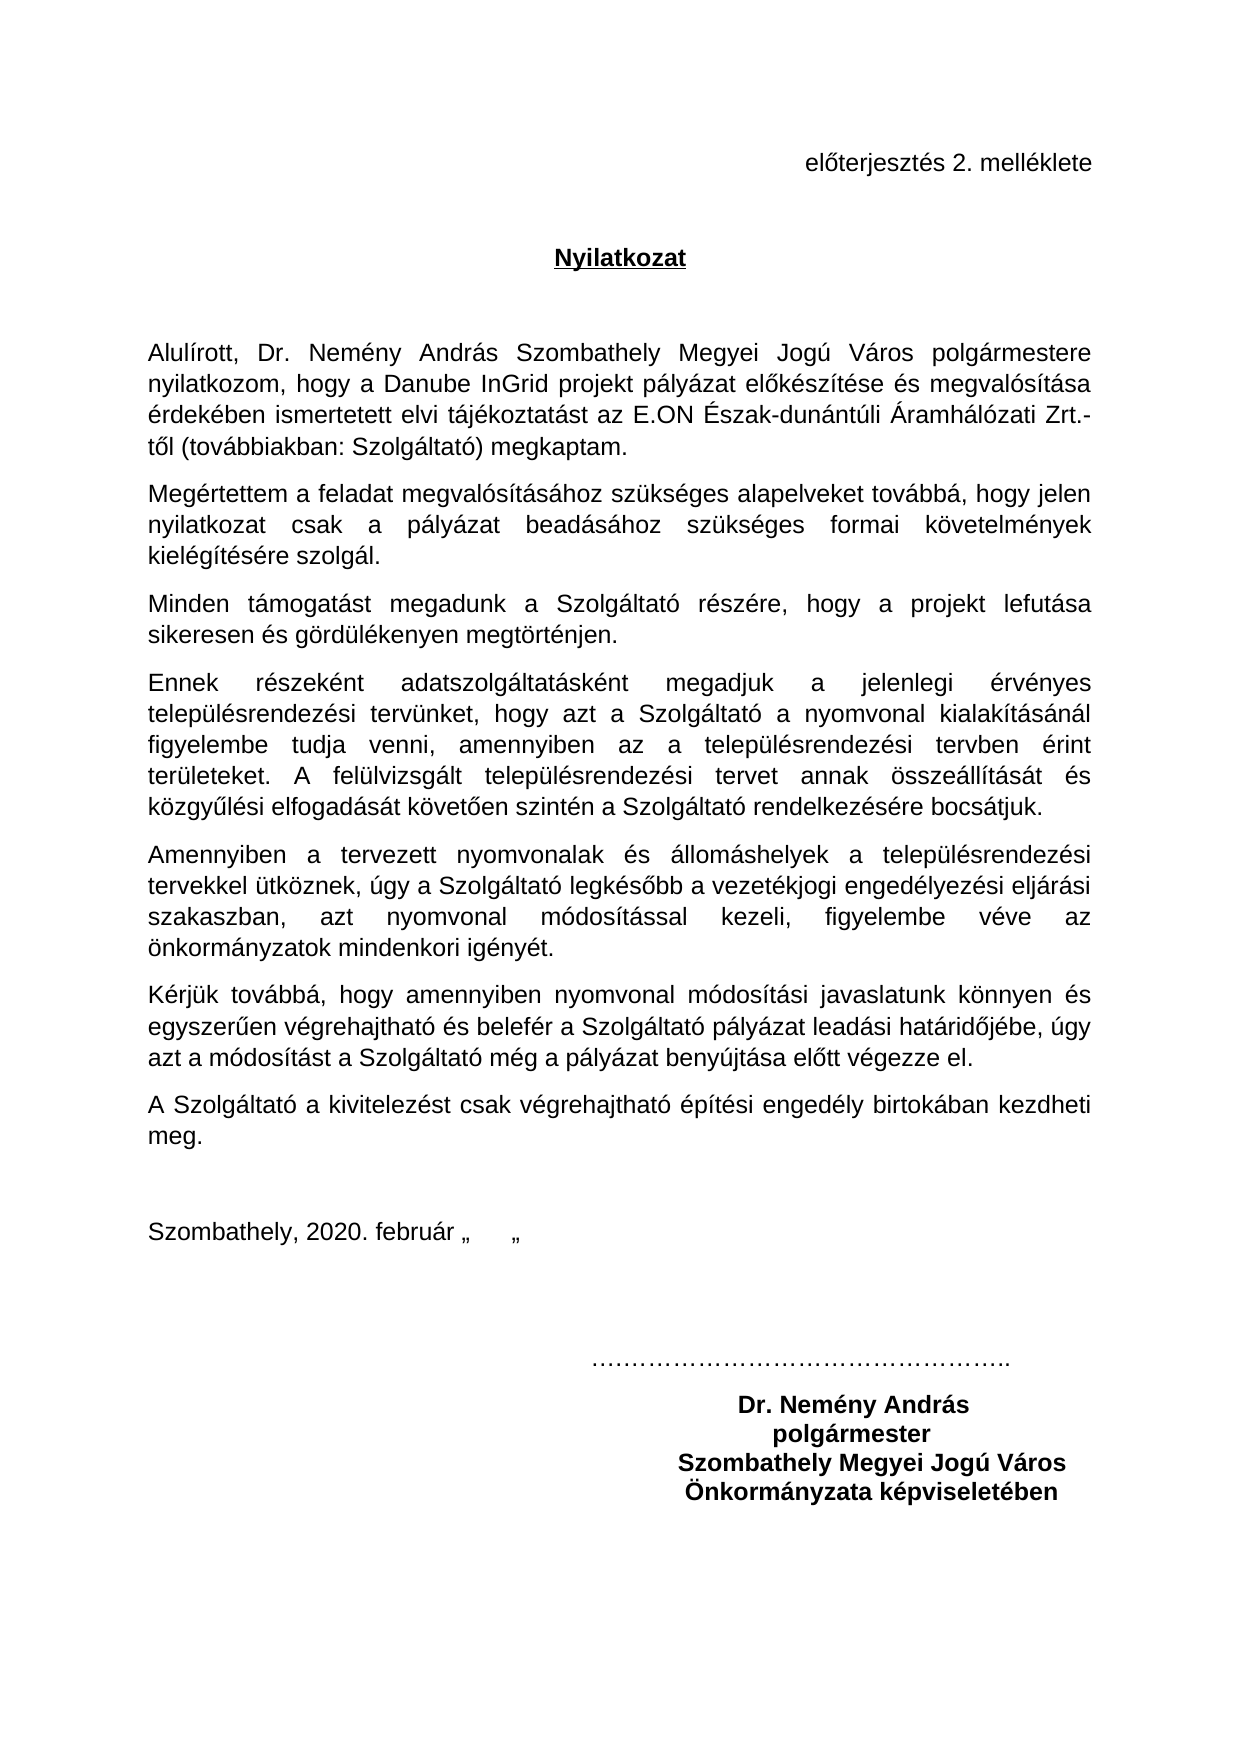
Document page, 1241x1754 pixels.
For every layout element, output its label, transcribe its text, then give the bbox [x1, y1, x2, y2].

text Amennyiben a tervezett nyomvonalak és állomáshelyek a településrendezési tervekkel ütköznek, úgy a Szolgáltató legkésőbb a vezetékjogi engedélyezési eljárási szakaszban, azt nyomvonal módosítással kezeli, figyelembe véve az önkormányzatok mindenkori igényét. [148, 840, 1093, 962]
text polgármester [664, 1419, 1093, 1448]
text Szombathely Megyei Jogú Város [148, 1448, 1093, 1476]
text Nyilatkozat [148, 243, 1093, 272]
text Kérjük továbbá, hogy amennyiben nyomvonal módosítási javaslatunk könnyen és egyszerűen végrehajtható és belefér a Szolgáltató pályázat leadási határidőjébe, úgy azt a módosítást a Szolgáltató még a pályázat benyújtása előtt végezze el. [148, 981, 1093, 1071]
text Önkormányzata képviseletében [148, 1476, 1093, 1505]
text A Szolgáltató a kivitelezést csak végrehajtható építési engedély birtokában kezdheti meg. [148, 1090, 1093, 1150]
text Szombathely, 2020. február „ „ [148, 1217, 1093, 1246]
text Dr. Nemény András [148, 1390, 1093, 1419]
text Megértettem a feladat megvalósításához szükséges alapelveket továbbá, hogy jelen nyilatkozat csak a pályázat beadásához szükséges formai követelmények kielégítésére szolgál. [148, 479, 1093, 570]
text előterjesztés 2. melléklete [148, 148, 1093, 176]
text Ennek részeként adatszolgáltatásként megadjuk a jelenlegi érvényes településrendezési tervünket, hogy azt a Szolgáltató a nyomvonal kialakításánál figyelembe tudja venni, amennyiben az a településrendezési tervben érint területeket. A felülvizsgált településrendezési tervet annak összeállítását és közgyűlési elfogadását követően szintén a Szolgáltató rendelkezésére bocsátjuk. [148, 668, 1093, 821]
text ….……………………………………….. [148, 1312, 1093, 1371]
text Minden támogatást megadunk a Szolgáltató részére, hogy a projekt lefutása sikeresen és gördülékenyen megtörténjen. [148, 589, 1093, 649]
text Alulírott, Dr. Nemény András Szombathely Megyei Jogú Város polgármestere nyilatkozom, hogy a Danube InGrid projekt pályázat előkészítése és megvalósítása érdekében ismertetett elvi tájékoztatást az E.ON Észak-dunántúli Áramhálózati Zrt.-től (továbbiakban: Szolgáltató) megkaptam. [148, 338, 1093, 460]
